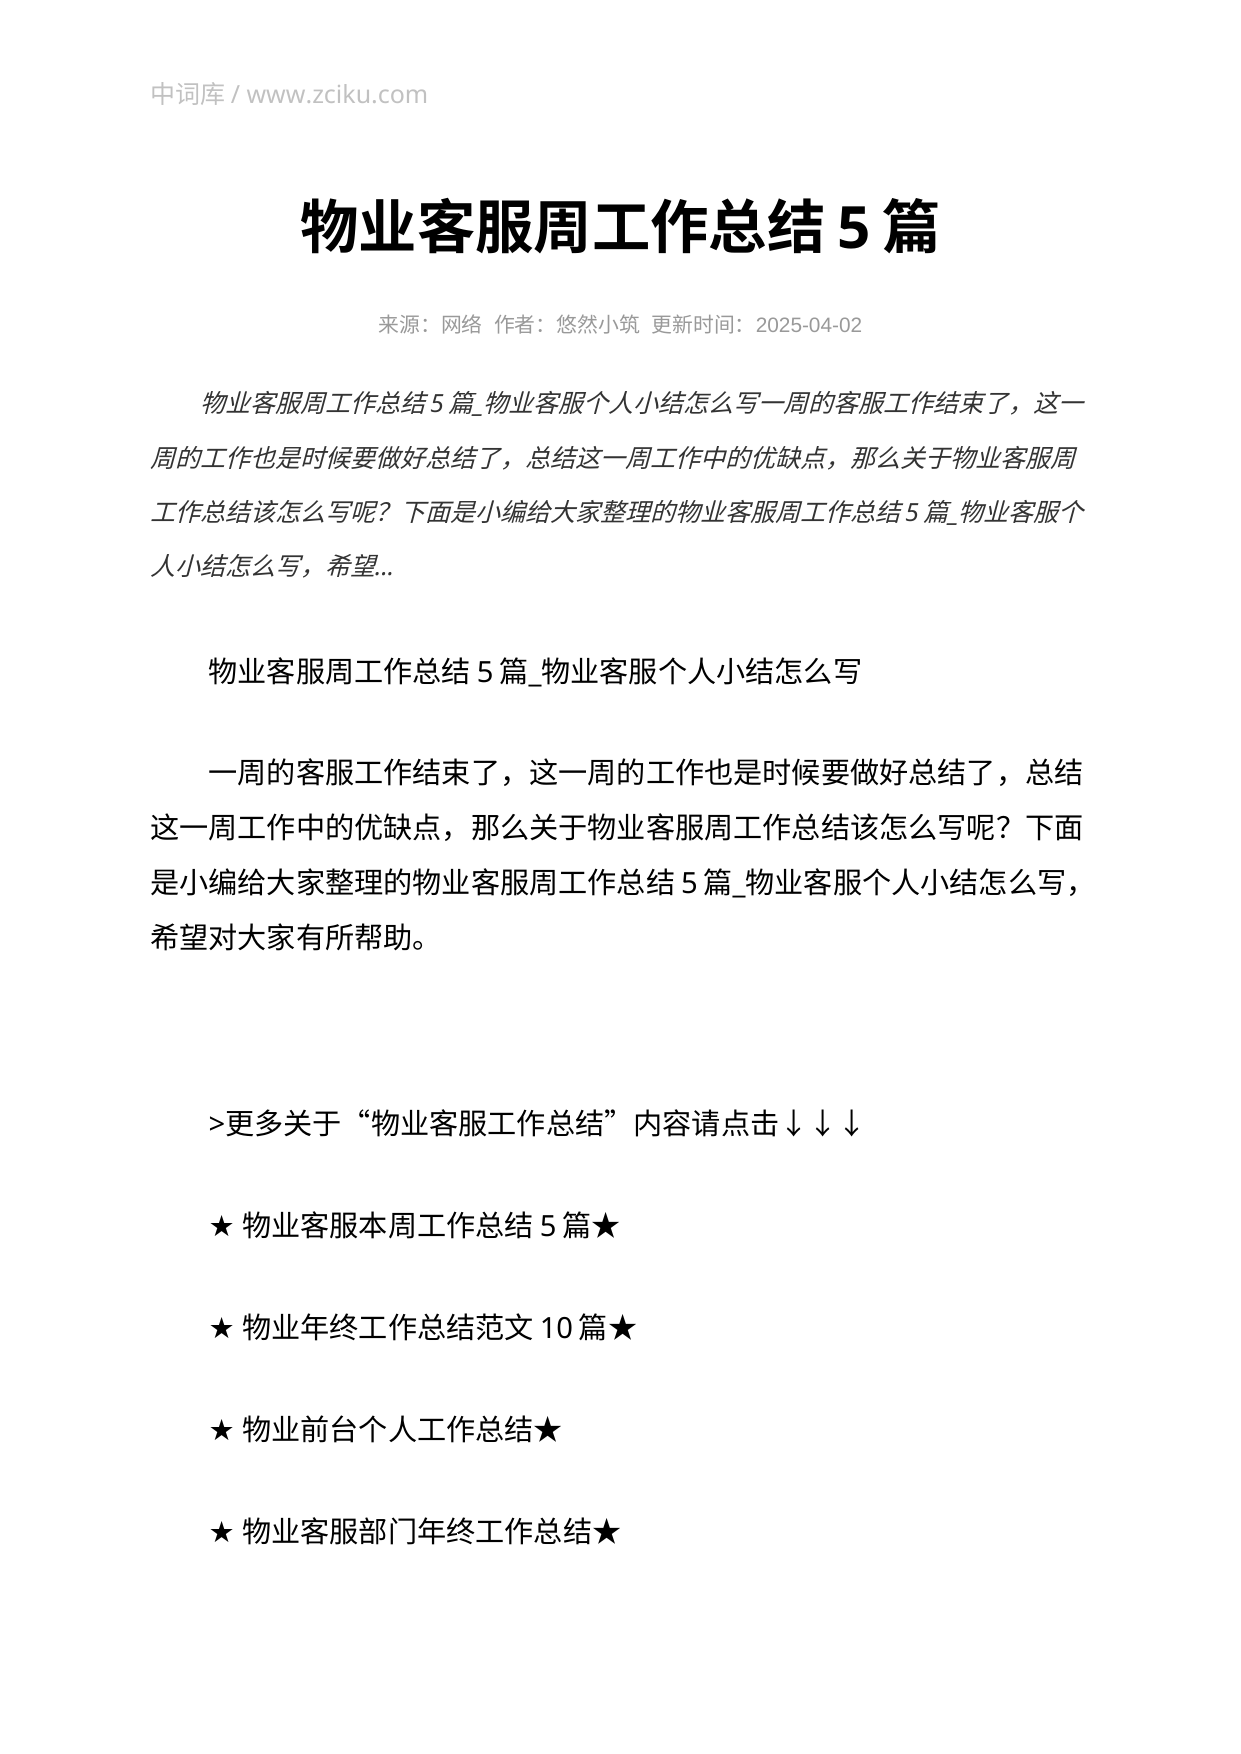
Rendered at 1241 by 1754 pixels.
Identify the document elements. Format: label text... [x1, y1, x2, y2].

text 物业客服周工作总结5篇_物业客服个人小结怎么写 [150, 648, 1090, 691]
text ★ 物业年终工作总结范文10篇★ [150, 1305, 1090, 1347]
text 物业客服周工作总结5篇_物业客服个人小结怎么写一周的客服工作结束了，这一周的工作也是时候要做好总结了，总结这一周工作中的优缺点，那么关于物业客服周工作总结该怎么写呢？下面是小编给大家整理的物业客服周工作总结5篇_物业客服个人小结怎么写，希望... [150, 384, 1090, 583]
text ★ 物业客服本周工作总结5篇★ [150, 1203, 1090, 1245]
text ★ 物业客服部门年终工作总结★ [150, 1509, 1090, 1551]
text 来源：网络 作者：悠然小筑 更新时间：2025-04-02 [150, 313, 1090, 337]
text ★ 物业前台个人工作总结★ [150, 1407, 1090, 1449]
text 一周的客服工作结束了，这一周的工作也是时候要做好总结了，总结这一周工作中的优缺点，那么关于物业客服周工作总结该怎么写呢？下面是小编给大家整理的物业客服周工作总结5篇_物业客服个人小结怎么写，希望对大家有所帮助。 [150, 750, 1090, 957]
subtitle 物业客服周工作总结5篇 [150, 181, 1090, 266]
text >更多关于“物业客服工作总结”内容请点击↓↓↓ [150, 1101, 1090, 1143]
